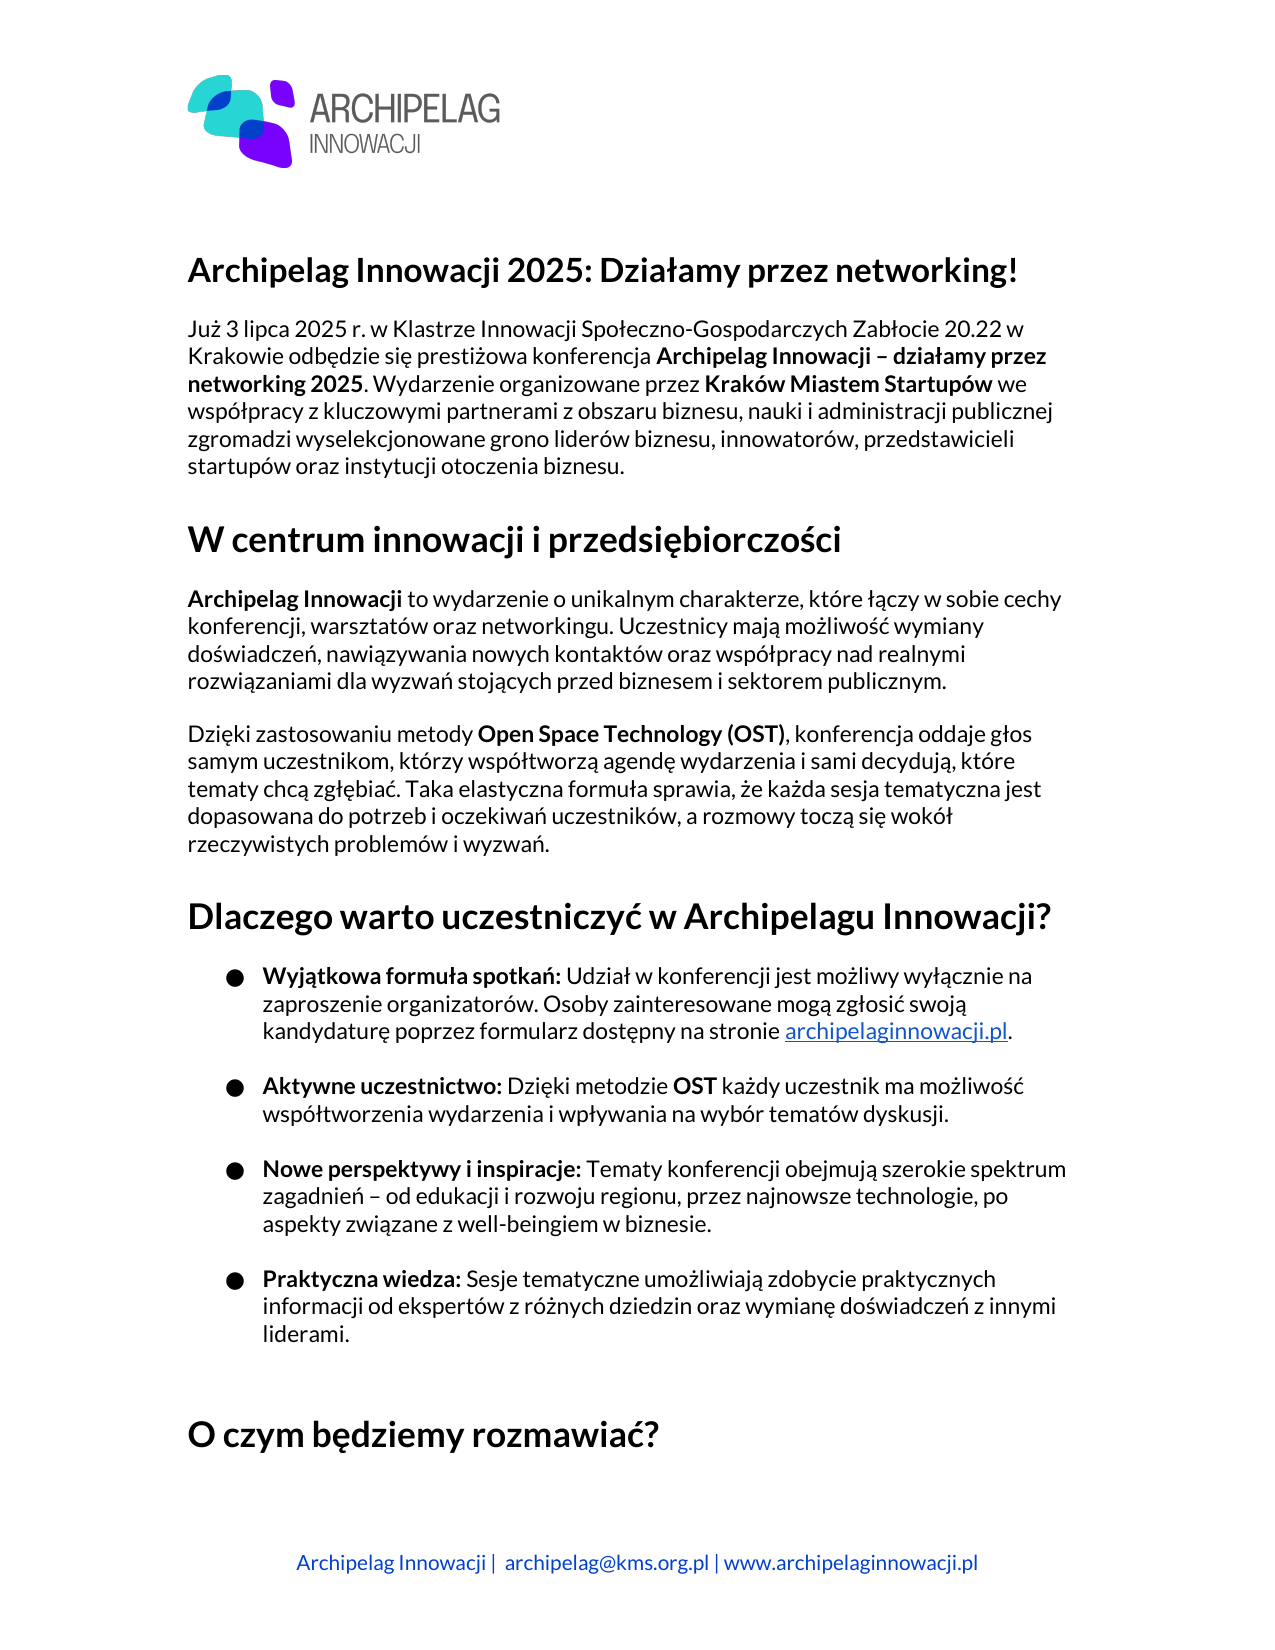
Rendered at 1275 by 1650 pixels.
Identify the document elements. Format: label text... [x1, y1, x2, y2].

list Aktywne uczestnictwo: Dzięki metodzie OST każdy uczestnik ma możliwość współtworzenia wydarzenia i wpływania na wybór tematów dyskusji. [225, 1072, 1087, 1154]
list Nowe perspektywy i inspiracje: Tematy konferencji obejmują szerokie spektrum zagadnień – od edukacji i rozwoju regionu, przez najnowsze technologie, po aspekty związane z well-beingiem w biznesie. [225, 1154, 1087, 1264]
picture [187, 75, 502, 168]
text Dzięki zastosowaniu metody Open Space Technology (OST), konferencja oddaje głos samym uczestnikom, którzy współtworzą agendę wydarzenia i sami decydują, które tematy chcą zgłębiać. Taka elastyczna formuła sprawia, że każda sesja tematyczna jest dopasowana do potrzeb i oczekiwań uczestników, a rozmowy toczą się wokół rzeczywistych problemów i wyzwań. [187, 719, 1087, 857]
text Już 3 lipca 2025 r. w Klastrze Innowacji Społeczno-Gospodarczych Zabłocie 20.22 w Krakowie odbędzie się prestiżowa konferencja Archipelag Innowacji – działamy przez networking 2025. Wydarzenie organizowane przez Kraków Miastem Startupów we współpracy z kluczowymi partnerami z obszaru biznesu, nauki i administracji publicznej zgromadzi wyselekcjonowane grono liderów biznesu, innowatorów, przedstawicieli startupów oraz instytucji otoczenia biznesu. [187, 314, 1087, 479]
subtitle O czym będziemy rozmawiać? [187, 1412, 1087, 1454]
text Archipelag Innowacji to wydarzenie o unikalnym charakterze, które łączy w sobie cechy konferencji, warsztatów oraz networkingu. Uczestnicy mają możliwość wymiany doświadczeń, nawiązywania nowych kontaktów oraz współpracy nad realnymi rozwiązaniami dla wyzwań stojących przed biznesem i sektorem publicznym. [187, 584, 1087, 694]
list Praktyczna wiedza: Sesje tematyczne umożliwiają zdobycie praktycznych informacji od ekspertów z różnych dziedzin oraz wymianę doświadczeń z innymi liderami. [225, 1264, 1087, 1374]
subtitle Archipelag Innowacji 2025: Działamy przez networking! [187, 249, 1087, 289]
list Wyjątkowa formuła spotkań: Udział w konferencji jest możliwy wyłącznie na zaproszenie organizatorów. Osoby zainteresowane mogą zgłosić swoją kandydaturę poprzez formularz dostępny na stronie archipelaginnowacji.pl. [225, 962, 1087, 1072]
subtitle W centrum innowacji i przedsiębiorczości [187, 517, 1087, 559]
subtitle Dlaczego warto uczestniczyć w Archipelagu Innowacji? [187, 894, 1087, 937]
